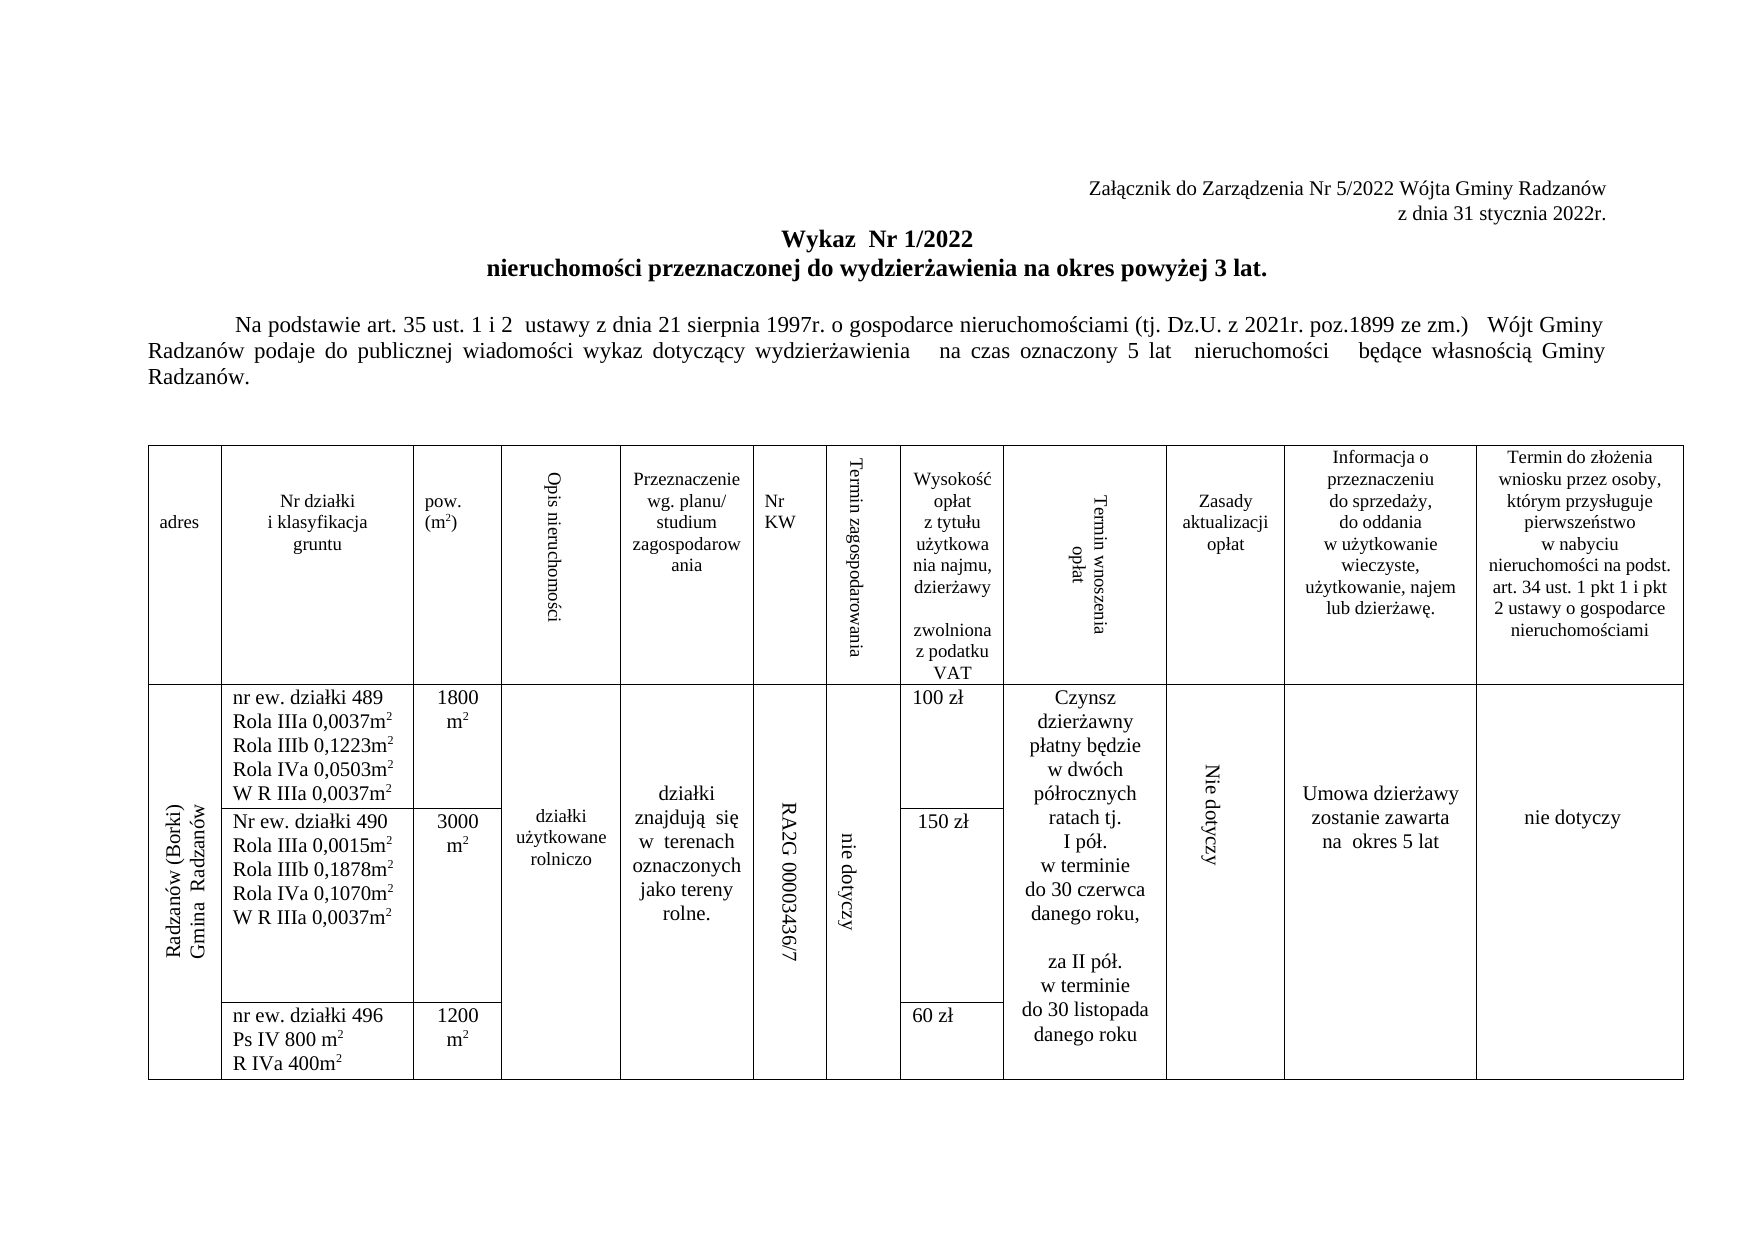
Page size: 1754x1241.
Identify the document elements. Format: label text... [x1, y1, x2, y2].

table_cell Radzanów (Borki) Gmina Radzanów [149, 685, 221, 1079]
text nieruchomości przeznaczonej do wydzierżawienia na okres powyżej 3 lat. [148, 253, 1606, 282]
table_cell Czynsz dzierżawny płatny będzie w dwóch półrocznych ratach tj. I pół. w terminie do 30 czerwca danego roku, za II pół. w terminie do 30 listopada danego roku [1004, 685, 1166, 1079]
table_header Opis nieruchomości [502, 446, 620, 683]
table_cell Umowa dzierżawy zostanie zawarta na okres 5 lat [1285, 685, 1476, 1079]
table_cell 1200 m2 [414, 1003, 501, 1079]
table_header Zasady aktualizacji opłat [1167, 446, 1284, 683]
table_cell 150 zł [901, 809, 1003, 1002]
table_header Nr działki i klasyfikacja gruntu [222, 446, 413, 683]
table_cell działki użytkowane rolniczo [502, 685, 620, 1079]
table_cell 60 zł [901, 1003, 1003, 1079]
text Wykaz Nr 1/2022 [148, 224, 1606, 253]
table_cell nr ew. działki 489 Rola IIIa 0,0037m2 Rola IIIb 0,1223m2 Rola IVa 0,0503m2 W R IIIa 0,0037m2 [222, 685, 413, 808]
table_header pow. (m2) [414, 446, 501, 683]
table_cell nie dotyczy [827, 685, 900, 1079]
table_header Nr KW [754, 446, 826, 683]
table_header Przeznaczenie wg. planu/ studium zagospodarowania [621, 446, 753, 683]
table_header adres [149, 446, 221, 683]
table_cell nie dotyczy [1477, 685, 1683, 1079]
table_header Termin do złożenia wniosku przez osoby, którym przysługuje pierwszeństwo w nabyciu nieruchomości na podst. art. 34 ust. 1 pkt 1 i pkt 2 ustawy o gospodarce nieruchomościami [1477, 446, 1683, 683]
text Załącznik do Zarządzenia Nr 5/2022 Wójta Gminy Radzanów [148, 176, 1606, 200]
table_cell 100 zł [901, 685, 1003, 808]
table_header Informacja o przeznaczeniu do sprzedaży, do oddania w użytkowanie wieczyste, użytkowanie, najem lub dzierżawę. [1285, 446, 1476, 683]
text z dnia 31 stycznia 2022r. [148, 200, 1606, 224]
table_header Wysokość opłat z tytułu użytkowania najmu, dzierżawy zwolniona z podatku VAT [901, 446, 1003, 683]
table_cell Nr ew. działki 490 Rola IIIa 0,0015m2 Rola IIIb 0,1878m2 Rola IVa 0,1070m2 W R IIIa 0,0037m2 [222, 809, 413, 1002]
table_header Termin zagospodarowania [827, 446, 900, 683]
table_cell RA2G 00003436/7 [754, 685, 826, 1079]
table_cell nr ew. działki 496 Ps IV 800 m2 R IVa 400m2 [222, 1003, 413, 1079]
table_cell 3000 m2 [414, 809, 501, 1002]
table_cell 1800 m2 [414, 685, 501, 808]
table_header Termin wnoszenia opłat [1004, 446, 1166, 683]
text Na podstawie art. 35 ust. 1 i 2 ustawy z dnia 21 sierpnia 1997r. o gospodarce nieruchomościami (tj. Dz.U. z 2021r. poz.1899 ze zm.) Wójt Gminy Radzanów podaje do publicznej wiadomości wykaz dotyczący wydzierżawienia na czas oznaczony 5 lat nieruchomości będące własnością Gminy Radzanów. [148, 311, 1606, 390]
table_cell Nie dotyczy [1167, 685, 1284, 1079]
table_cell działki znajdują się w terenach oznaczonych jako tereny rolne. [621, 685, 753, 1079]
